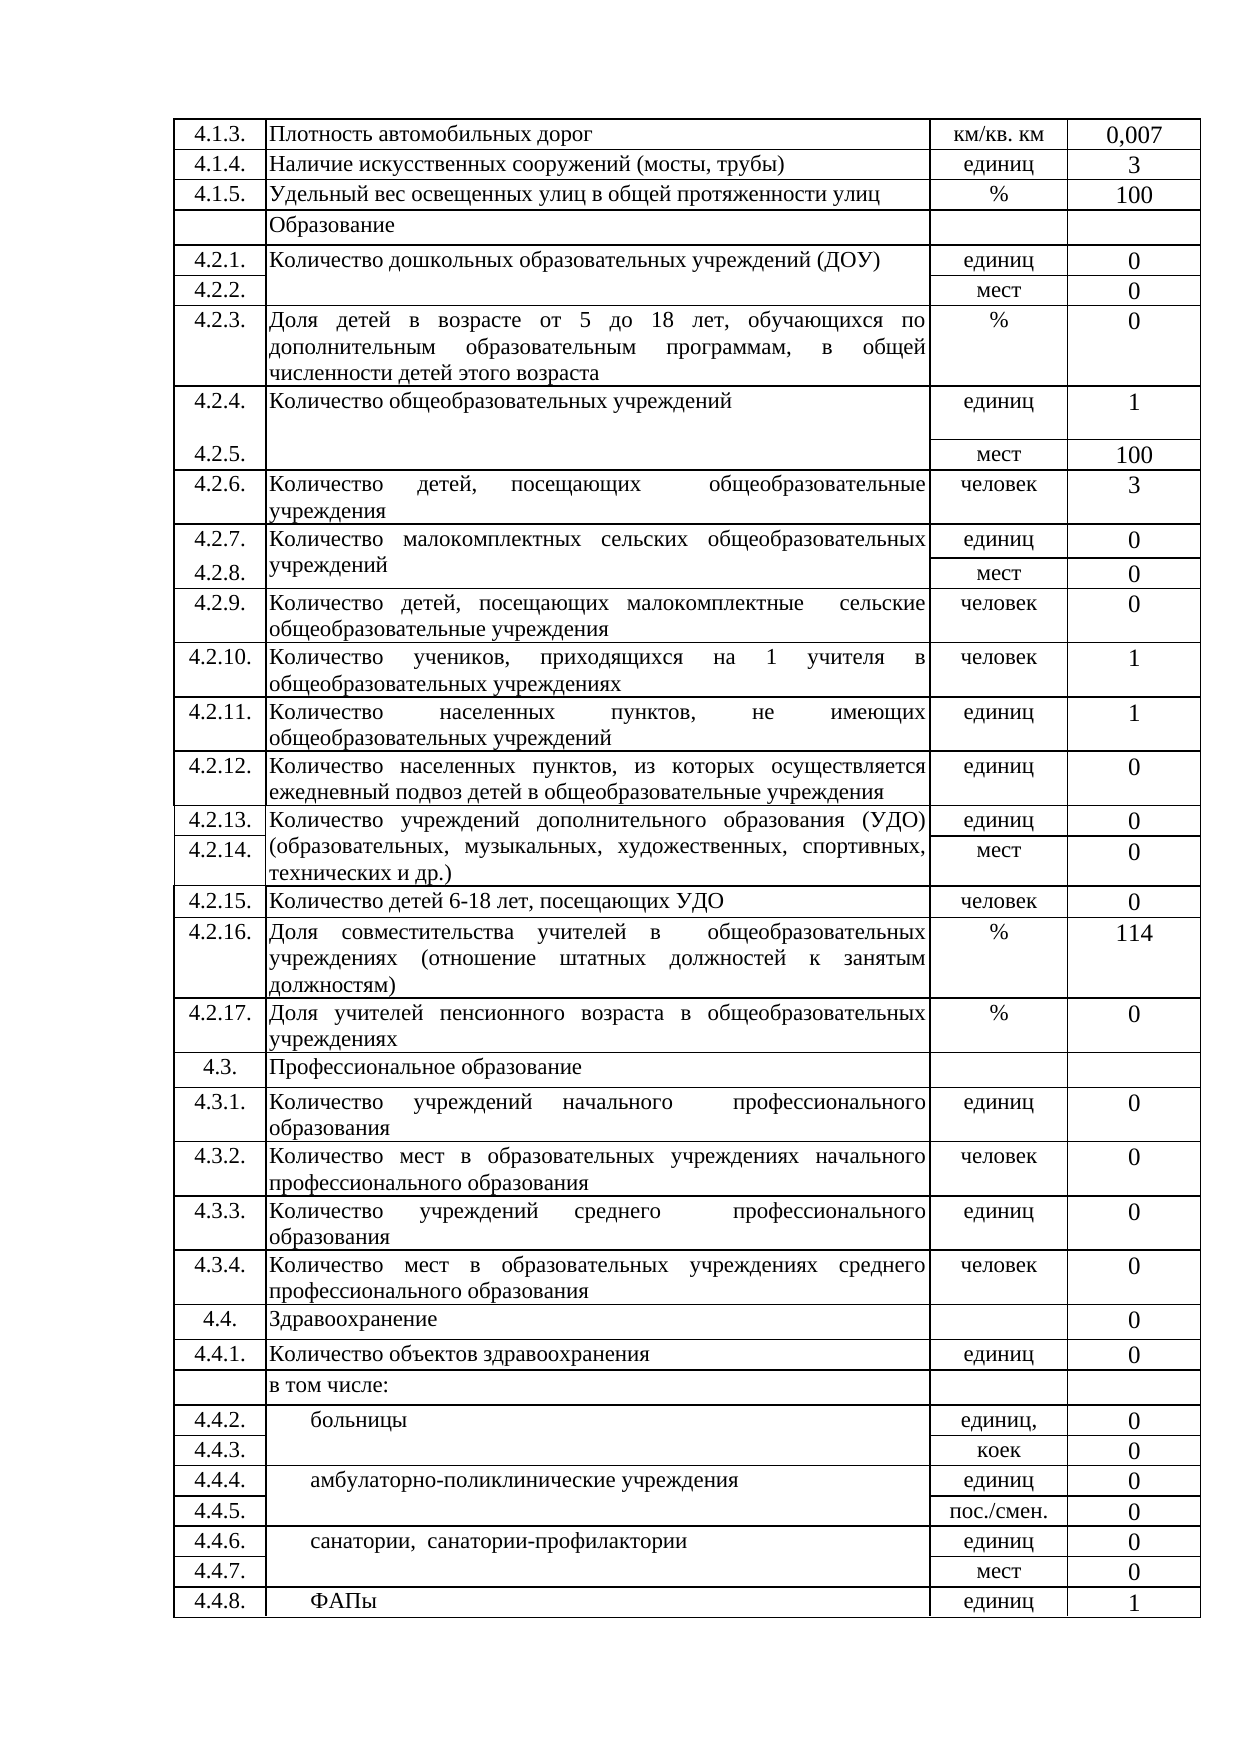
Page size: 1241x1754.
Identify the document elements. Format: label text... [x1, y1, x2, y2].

table_cell единиц [931, 752, 1067, 805]
table_cell [931, 1053, 1067, 1087]
table_cell 4.4.5. [175, 1497, 265, 1525]
table_cell 4.1.3. [175, 120, 265, 148]
table_cell 4.2.15. [175, 886, 265, 917]
table_cell Количество общеобразовательных учреждений [267, 387, 929, 469]
table_cell единиц [931, 1527, 1067, 1556]
table_cell единиц [931, 246, 1067, 274]
table_cell единиц, [931, 1406, 1067, 1434]
table_cell человек [931, 887, 1067, 917]
table_cell пос./смен. [931, 1497, 1067, 1525]
table_cell Доля учителей пенсионного возраста в общеобразовательных учреждениях [267, 999, 929, 1051]
table_cell 4.2.6. [175, 471, 265, 523]
table_cell 4.2.8. [175, 557, 265, 588]
table_cell 3 [1068, 471, 1200, 523]
table_cell 4.4.2. [175, 1406, 265, 1434]
table_cell % [931, 918, 1067, 997]
table_cell Количество детей, посещающих малокомплектные сельские общеобразовательные учреждения [267, 589, 929, 642]
table_cell 0 [1068, 1088, 1200, 1141]
table_cell Наличие искусственных сооружений (мосты, трубы) [267, 150, 929, 179]
table_cell в том числе: [267, 1371, 929, 1404]
table_cell коек [931, 1436, 1067, 1465]
table_cell Профессиональное образование [267, 1053, 929, 1087]
table_cell [931, 211, 1067, 244]
table_cell 0 [1068, 1251, 1200, 1304]
table_cell [1068, 211, 1200, 244]
table_cell 4.3.4. [175, 1251, 265, 1304]
table_cell 4.4.6. [175, 1527, 265, 1556]
table_cell 1 [1068, 1588, 1200, 1616]
table_cell 0 [1068, 1466, 1200, 1495]
table_cell Образование [267, 211, 929, 244]
table_cell [931, 1371, 1067, 1404]
table_cell 4.2.14. [175, 836, 265, 885]
table_cell единиц [931, 150, 1067, 179]
table_cell Количество учреждений дополнительного образования (УДО) (образовательных, музыкальных, художественных, спортивных, технических и др.) [266, 806, 929, 885]
table_cell 4.3.1. [175, 1088, 265, 1141]
table_cell 4.3.2. [175, 1142, 265, 1195]
table_cell 0 [1068, 525, 1200, 557]
table_cell мест [931, 1557, 1067, 1586]
table_cell км/кв. км [931, 120, 1067, 148]
table_cell 4.3.3. [175, 1197, 265, 1249]
table_cell [1068, 1053, 1200, 1087]
table_cell Доля совместительства учителей в общеобразовательных учреждениях (отношение штатных должностей к занятым должностям) [267, 918, 929, 997]
table_cell 4.2.13. [175, 806, 265, 835]
table_cell 4.2.9. [175, 589, 265, 642]
table_cell 4.4.8. [175, 1588, 265, 1616]
table_cell 0 [1068, 1527, 1200, 1556]
table_cell Количество детей 6-18 лет, посещающих УДО [267, 887, 929, 917]
table_cell [1068, 1371, 1200, 1404]
table_cell 4.2.4. [175, 387, 265, 439]
table_cell Плотность автомобильных дорог [267, 120, 929, 148]
table_cell Количество учреждений среднего профессионального образования [267, 1197, 929, 1249]
table_cell Количество малокомплектных сельских общеобразовательных учреждений [267, 525, 929, 588]
table_cell 4.2.3. [175, 306, 265, 385]
table_cell 0 [1068, 246, 1200, 274]
table_cell 4.1.5. [175, 180, 265, 209]
table_cell 0 [1068, 887, 1200, 917]
table_cell 0 [1068, 559, 1200, 588]
table_cell Удельный вес освещенных улиц в общей протяженности улиц [267, 180, 929, 209]
table_cell единиц [931, 806, 1067, 835]
table_cell человек [931, 589, 1067, 642]
table_cell % [931, 999, 1067, 1051]
table_cell Количество учреждений начального профессионального образования [267, 1088, 929, 1141]
table_cell 4.2.5. [175, 439, 265, 469]
table_cell 0 [1068, 1305, 1200, 1339]
table_cell [175, 1371, 265, 1404]
table_cell % [931, 180, 1067, 209]
table_cell 1 [1068, 387, 1200, 439]
table_cell 4.2.16. [175, 918, 265, 997]
table_cell 114 [1068, 918, 1200, 997]
table_cell 100 [1068, 180, 1200, 209]
table_cell мест [931, 276, 1067, 305]
table_cell 0 [1068, 1340, 1200, 1369]
table_cell Количество мест в образовательных учреждениях среднего профессионального образования [267, 1251, 929, 1304]
table_cell единиц [931, 1466, 1067, 1495]
table_cell 0 [1068, 837, 1200, 885]
table_cell 0,007 [1068, 120, 1200, 148]
table_cell 4.4. [175, 1305, 265, 1339]
table_cell 4.2.12. [175, 752, 265, 805]
table_cell 0 [1068, 276, 1200, 305]
table_cell человек [931, 471, 1067, 523]
table_cell [175, 211, 265, 244]
table_cell 4.3. [175, 1053, 265, 1087]
table_cell 4.4.1. [175, 1340, 265, 1369]
table_cell 4.2.7. [175, 525, 265, 557]
table_cell амбулаторно-поликлинические учреждения [267, 1466, 929, 1525]
table_cell 4.2.10. [175, 643, 265, 696]
table_cell единиц [931, 1088, 1067, 1141]
table_cell 0 [1068, 752, 1200, 805]
table_cell % [931, 306, 1067, 385]
table_cell 0 [1068, 1497, 1200, 1525]
table_cell 1 [1068, 698, 1200, 750]
table_cell Доля детей в возрасте от 5 до 18 лет, обучающихся по дополнительным образовательным программам, в общей численности детей этого возраста [267, 306, 929, 385]
table_cell санатории, санатории-профилактории [267, 1527, 929, 1586]
table_cell 4.4.7. [175, 1557, 265, 1586]
table_cell 0 [1068, 1406, 1200, 1434]
table_cell ФАПы [267, 1588, 929, 1616]
table_cell 4.1.4. [175, 150, 265, 179]
table_cell 0 [1068, 306, 1200, 385]
table_cell Количество населенных пунктов, из которых осуществляется ежедневный подвоз детей в общеобразовательные учреждения [267, 752, 929, 805]
table_cell больницы [267, 1406, 929, 1465]
table_cell Количество мест в образовательных учреждениях начального профессионального образования [267, 1142, 929, 1195]
table_cell единиц [931, 525, 1067, 557]
table_cell 0 [1068, 806, 1200, 835]
table_cell 4.4.4. [175, 1466, 265, 1495]
table_cell Количество населенных пунктов, не имеющих общеобразовательных учреждений [267, 698, 929, 750]
table_cell 1 [1068, 643, 1200, 696]
table_cell Количество объектов здравоохранения [267, 1340, 929, 1369]
table_cell 4.2.11. [175, 698, 265, 750]
table_cell мест [931, 837, 1067, 885]
table_cell 3 [1068, 150, 1200, 179]
table_cell единиц [931, 1197, 1067, 1249]
table_cell Количество детей, посещающих общеобразовательные учреждения [267, 471, 929, 523]
table_cell Количество дошкольных образовательных учреждений (ДОУ) [267, 246, 929, 305]
table_cell мест [931, 559, 1067, 588]
table_cell 4.2.2. [175, 276, 265, 305]
table_cell человек [931, 1251, 1067, 1304]
table_cell 0 [1068, 1436, 1200, 1465]
table_cell 0 [1068, 1142, 1200, 1195]
table_cell 4.2.1. [175, 246, 265, 274]
table_cell единиц [931, 387, 1067, 439]
table_cell 0 [1068, 1557, 1200, 1586]
table_cell [931, 1305, 1067, 1339]
table_cell 4.2.17. [175, 999, 265, 1051]
table_cell 0 [1068, 589, 1200, 642]
table_cell 4.4.3. [175, 1436, 265, 1465]
table_cell Здравоохранение [267, 1305, 929, 1339]
table_cell человек [931, 643, 1067, 696]
table_cell человек [931, 1142, 1067, 1195]
table_cell единиц [931, 1588, 1067, 1616]
table_cell единиц [931, 1340, 1067, 1369]
table_cell 100 [1068, 440, 1200, 469]
table_cell Количество учеников, приходящихся на 1 учителя в общеобразовательных учреждениях [267, 643, 929, 696]
table_cell мест [931, 440, 1067, 469]
table_cell единиц [931, 698, 1067, 750]
table_cell 0 [1068, 999, 1200, 1051]
table_cell 0 [1068, 1197, 1200, 1249]
